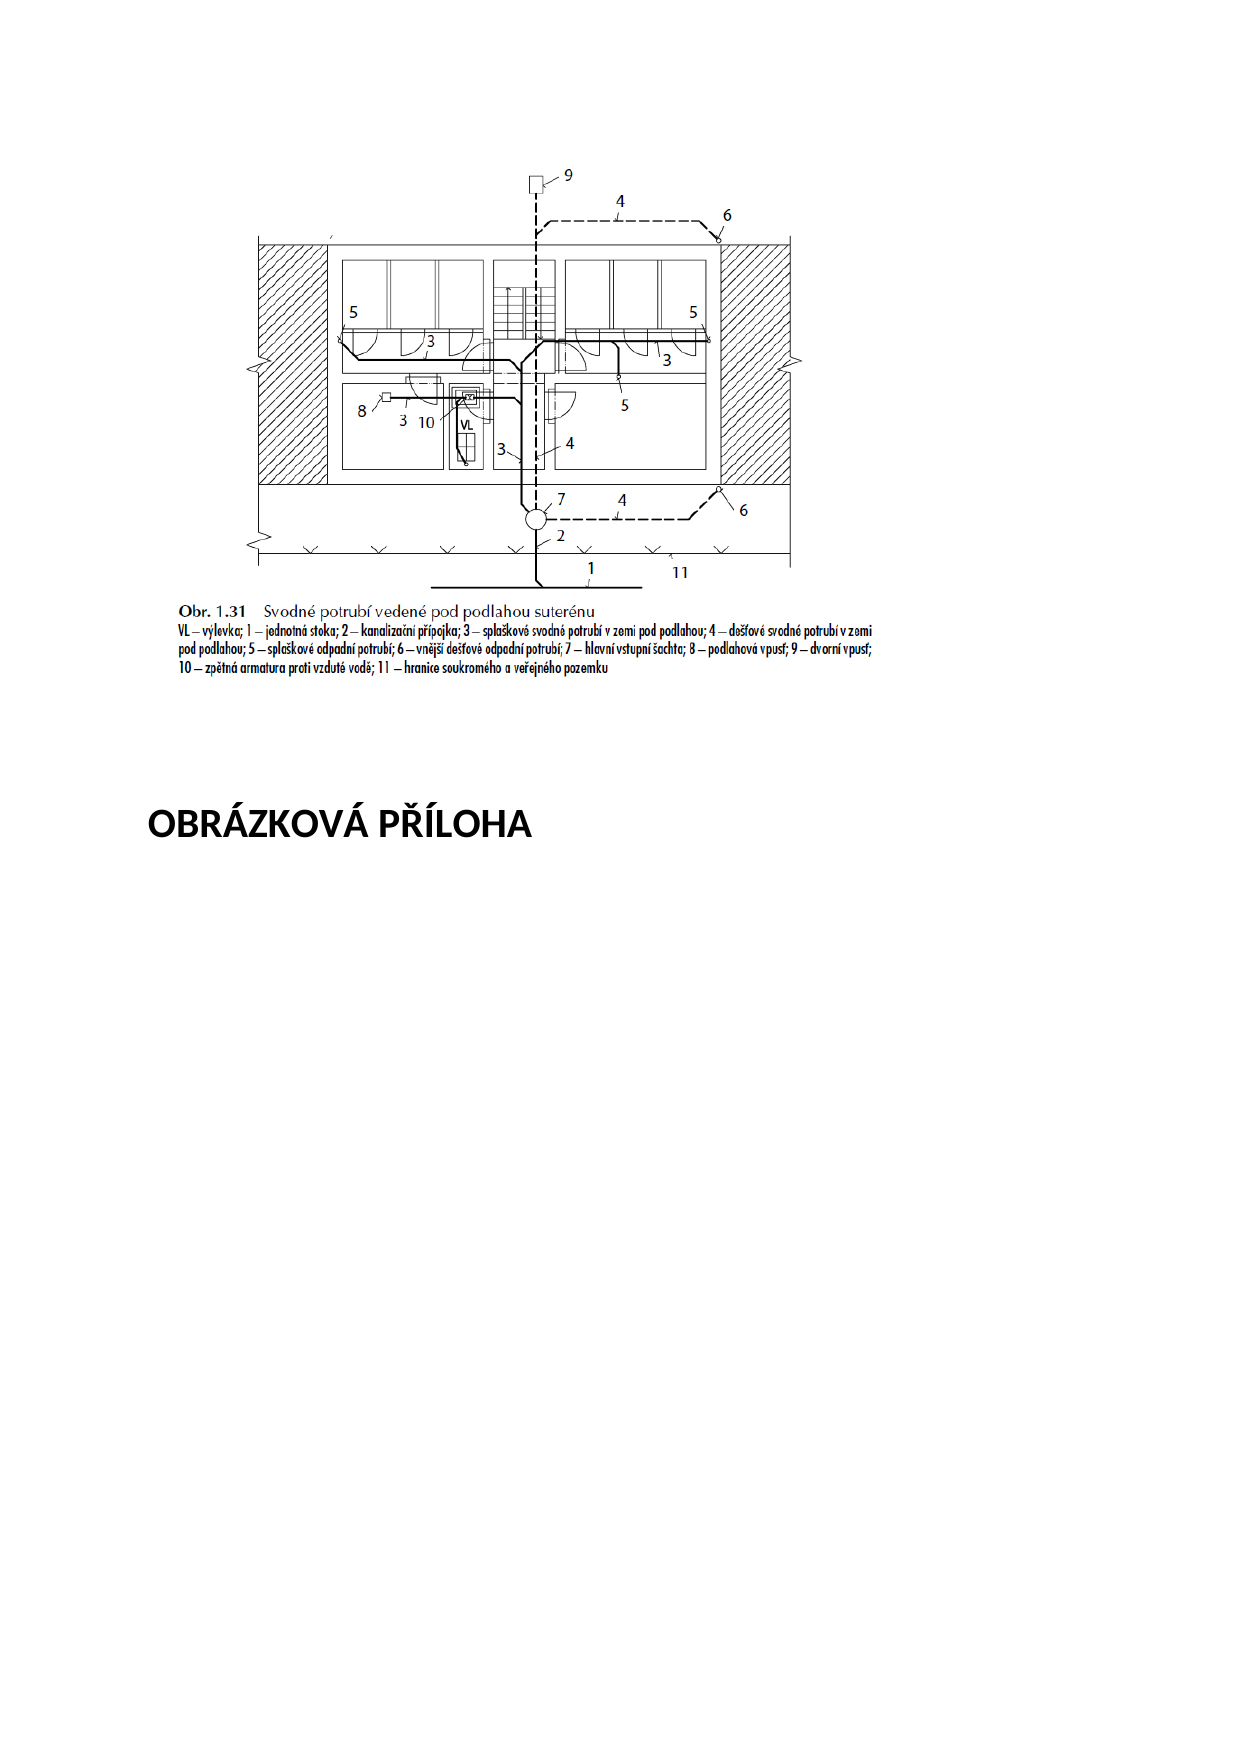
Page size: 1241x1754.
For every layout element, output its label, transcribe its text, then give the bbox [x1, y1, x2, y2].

picture [147, 147, 902, 689]
text OBRÁZKOVÁ PŘÍLOHA [148, 797, 1093, 848]
